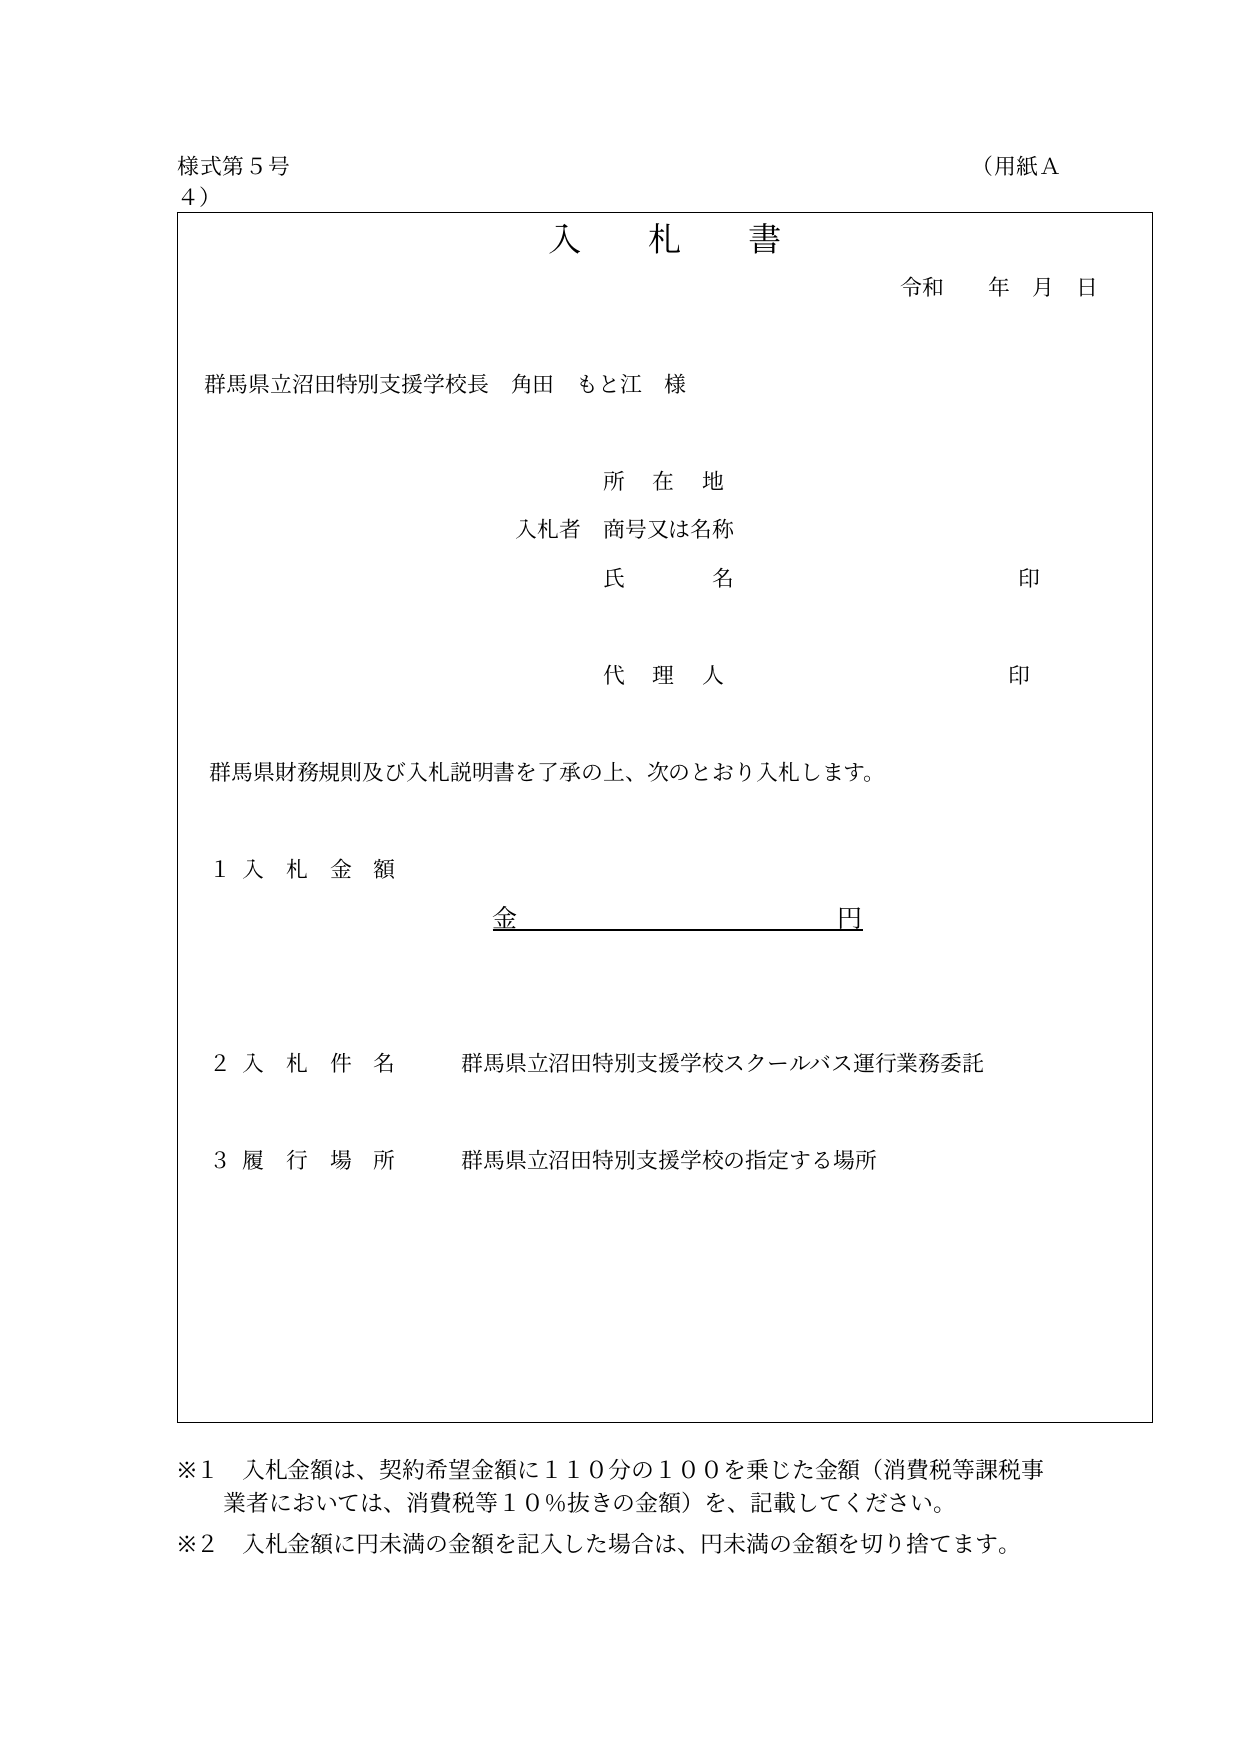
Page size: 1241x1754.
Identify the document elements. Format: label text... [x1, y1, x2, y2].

text 様式第５号 （用紙Ａ４） [177, 149, 1063, 212]
table_header 入 札 書 令和 年 月 日 群馬県立沼田特別支援学校長 角田 もと江 様 所 在 地 入札者 商号又は名称 氏 名 印 代 理 人 印 群馬県財務規則及び入札説明書を了承の上、次のとおり入札します。 １ 入 札 金 額 金 円 ２ 入 札 件 名 群馬県立沼田特別支援学校スクールバス運行業務委託 ３ 履 行 場 所 群馬県立沼田特別支援学校の指定する場所 [178, 213, 1152, 1422]
text ※２ 入札金額に円未満の金額を記入した場合は、円未満の金額を切り捨てます。 [177, 1518, 1063, 1567]
text ※１ 入札金額は、契約希望金額に１１０分の１００を乗じた金額（消費税等課税事業者においては、消費税等１０％抜きの金額）を、記載してください。 [177, 1452, 1063, 1518]
